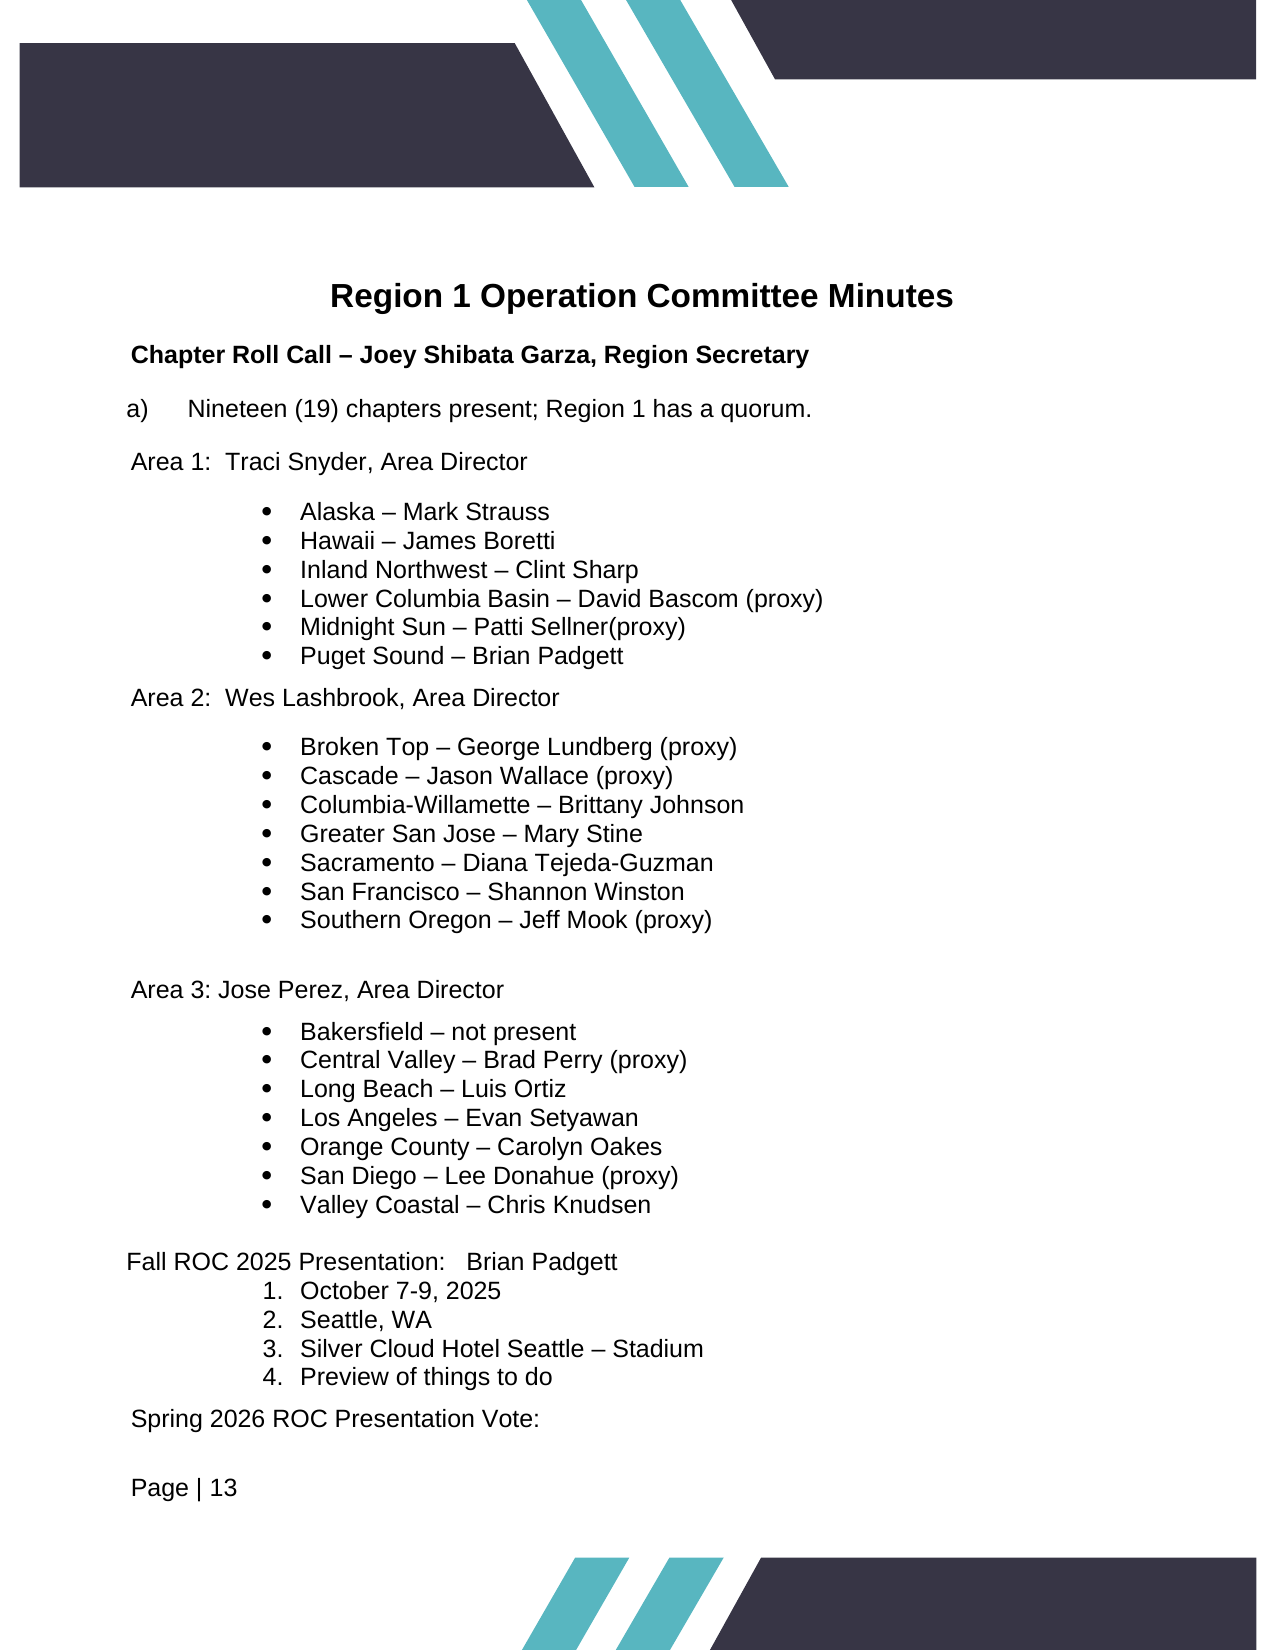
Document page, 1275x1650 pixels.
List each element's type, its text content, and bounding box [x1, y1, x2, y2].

text Spring 2026 ROC Presentation Vote: [131, 1404, 1162, 1432]
list San Diego – Lee Donahue (proxy) [262, 1161, 1162, 1190]
list Broken Top – George Lundberg (proxy) [262, 732, 1162, 761]
text Area 2: Wes Lashbrook, Area Director [131, 683, 1162, 711]
list Chapter Roll Call – Joey Shibata Garza, Region Secretary [131, 340, 1162, 368]
list Bakersfield – not present [262, 1017, 1162, 1046]
list Nineteen (19) chapters present; Region 1 has a quorum. [126, 393, 1162, 422]
list Fall ROC 2025 Presentation: Brian Padgett [126, 1247, 1162, 1276]
list Greater San Jose – Mary Stine [262, 819, 1162, 848]
list October 7-9, 2025 [262, 1276, 1162, 1305]
list Columbia-Willamette – Brittany Johnson [262, 790, 1162, 819]
list Inland Northwest – Clint Sharp [262, 555, 1162, 583]
list Sacramento – Diana Tejeda-Guzman [262, 848, 1162, 876]
list Silver Cloud Hotel Seattle – Stadium [262, 1334, 1162, 1362]
text Area 3: Jose Perez, Area Director [131, 975, 1162, 1004]
list Orange County – Carolyn Oakes [262, 1132, 1162, 1161]
list Midnight Sun – Patti Sellner(proxy) [262, 612, 1162, 641]
list Valley Coastal – Chris Knudsen [262, 1190, 1162, 1219]
list Central Valley – Brad Perry (proxy) [262, 1046, 1162, 1074]
list Long Beach – Luis Ortiz [262, 1074, 1162, 1103]
list Los Angeles – Evan Setyawan [262, 1103, 1162, 1132]
list Hawaii – James Boretti [262, 526, 1162, 555]
list Puget Sound – Brian Padgett [262, 641, 1162, 670]
list Preview of things to do [262, 1362, 1162, 1391]
list Lower Columbia Basin – David Bascom (proxy) [262, 583, 1162, 612]
list Southern Oregon – Jeff Mook (proxy) [262, 905, 1162, 934]
list Cascade – Jason Wallace (proxy) [262, 761, 1162, 790]
list Seattle, WA [262, 1305, 1162, 1334]
list San Francisco – Shannon Winston [262, 876, 1162, 905]
list Alaska – Mark Strauss [262, 497, 1162, 526]
text Area 1: Traci Snyder, Area Director [131, 447, 1162, 476]
